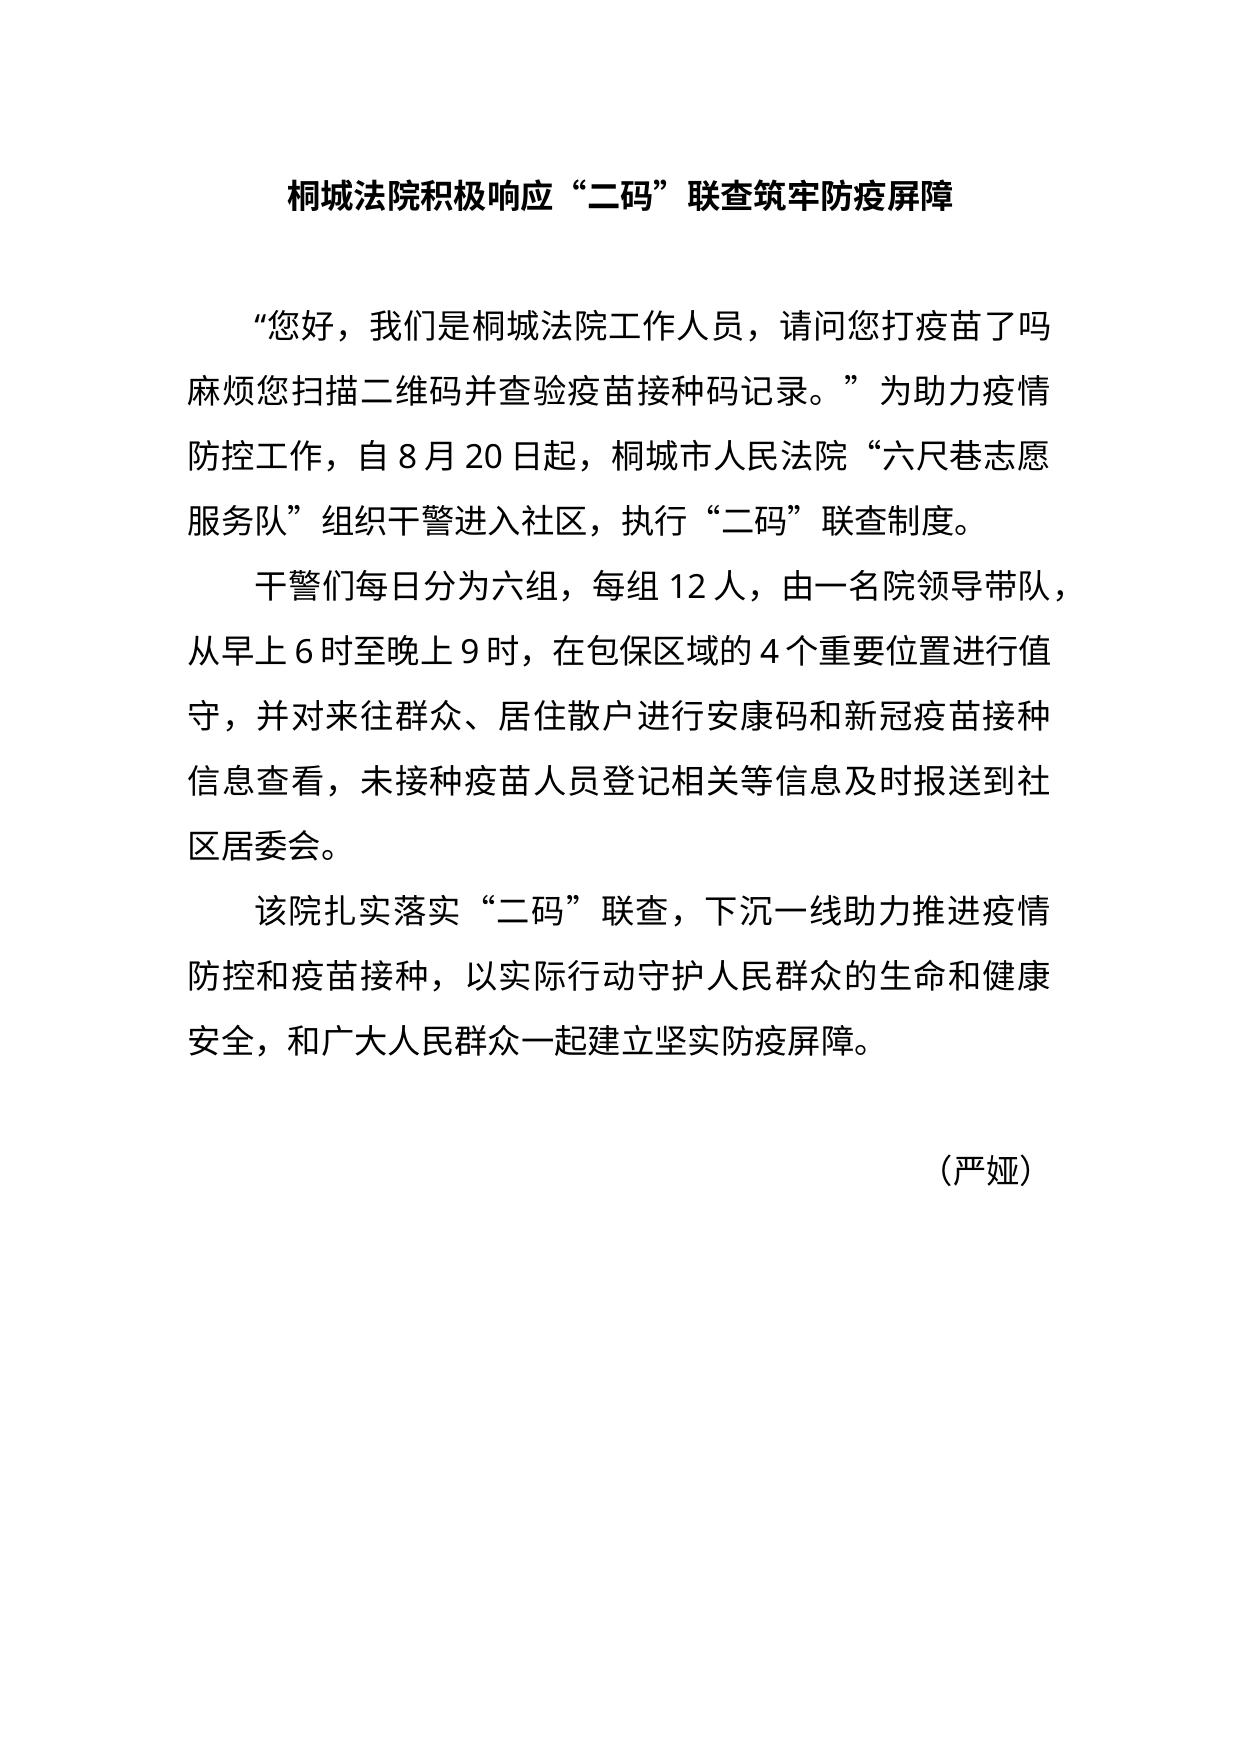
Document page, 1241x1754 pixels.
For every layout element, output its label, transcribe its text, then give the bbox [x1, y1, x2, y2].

text 桐城法院积极响应“二码”联查筑牢防疫屏障 [187, 162, 1053, 227]
text （严娅） [187, 1137, 1053, 1202]
text 干警们每日分为六组，每组12人，由一名院领导带队，从早上6时至晚上9时，在包保区域的4个重要位置进行值守，并对来往群众、居住散户进行安康码和新冠疫苗接种信息查看，未接种疫苗人员登记相关等信息及时报送到社区居委会。 [187, 552, 1053, 877]
text “您好，我们是桐城法院工作人员，请问您打疫苗了吗？麻烦您扫描二维码并查验疫苗接种码记录。”为助力疫情防控工作，自8月20日起，桐城市人民法院“六尺巷志愿服务队”组织干警进入社区，执行“二码”联查制度。 [187, 292, 1053, 552]
text 该院扎实落实“二码”联查，下沉一线助力推进疫情防控和疫苗接种，以实际行动守护人民群众的生命和健康安全，和广大人民群众一起建立坚实防疫屏障。 [187, 877, 1053, 1072]
